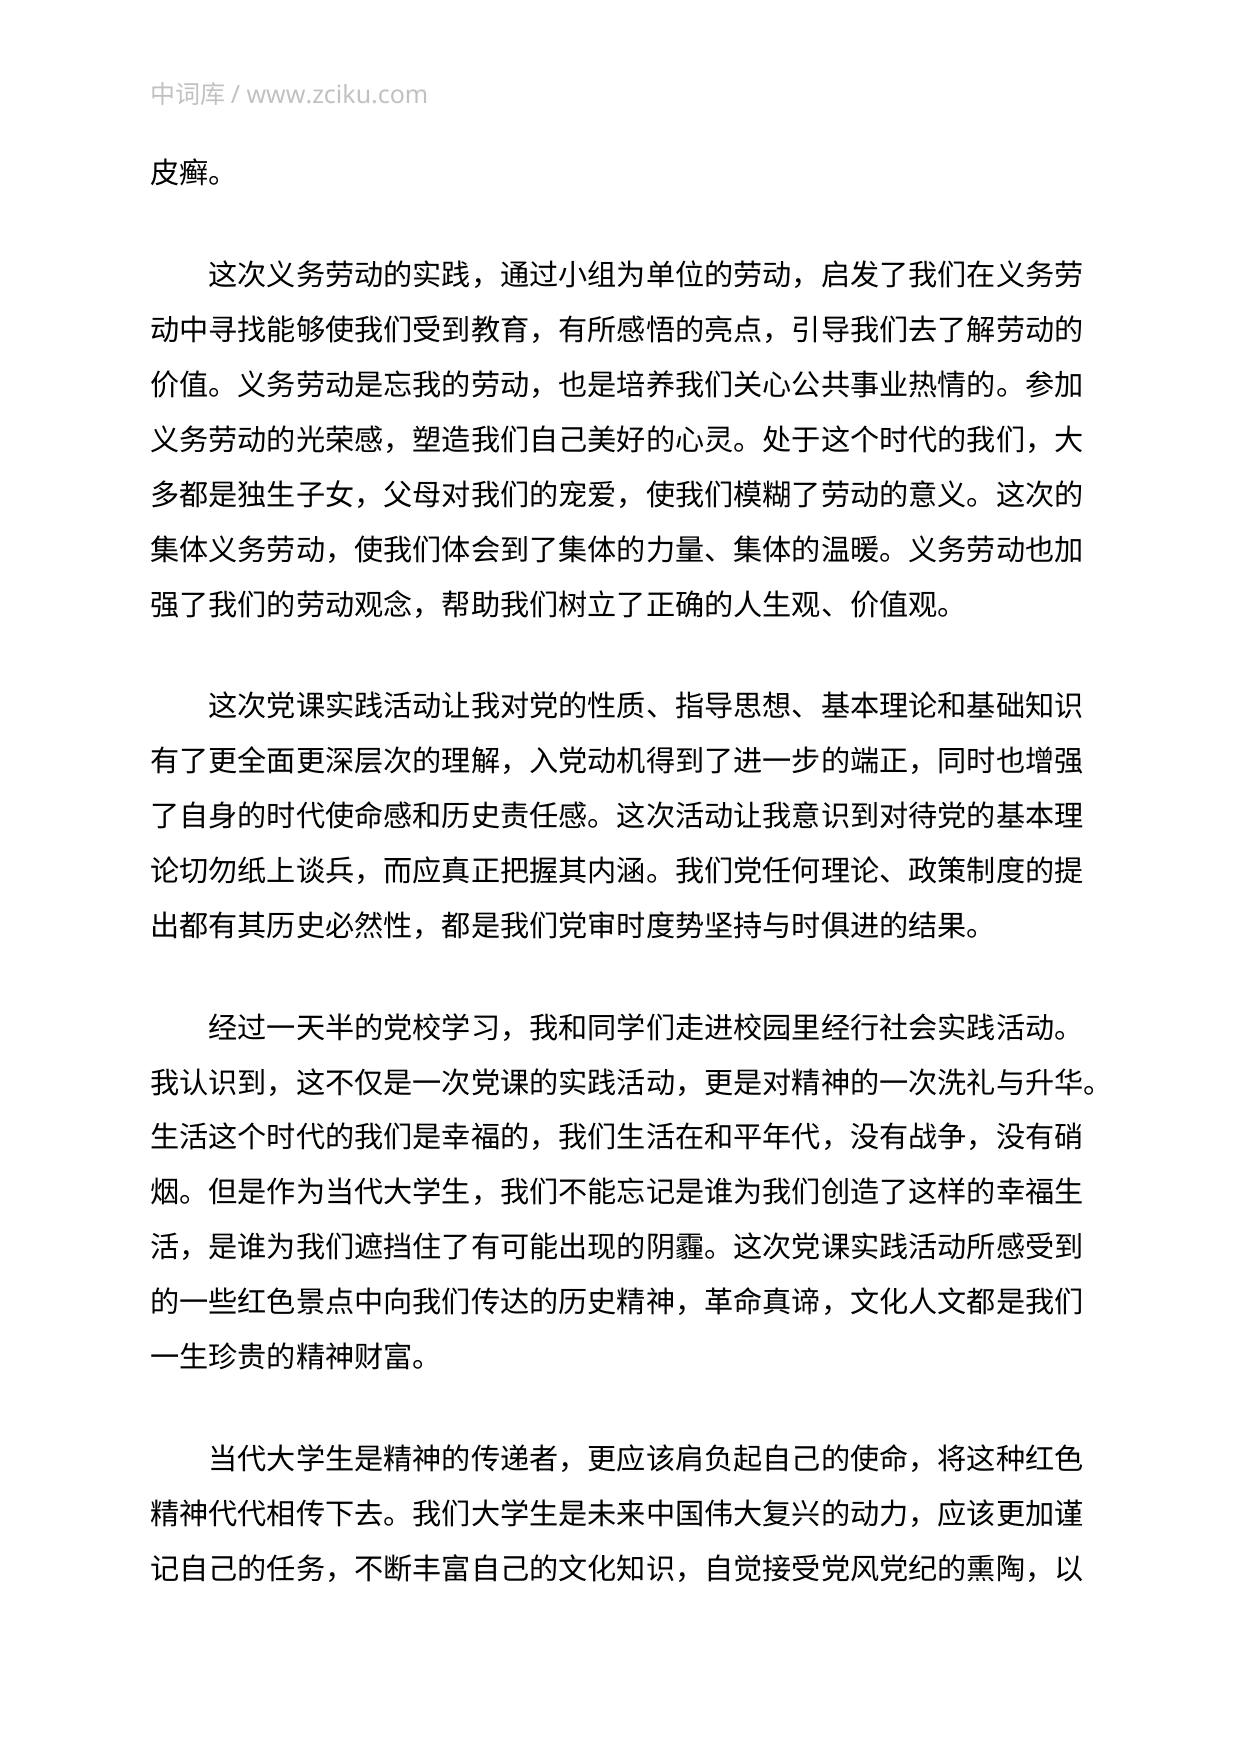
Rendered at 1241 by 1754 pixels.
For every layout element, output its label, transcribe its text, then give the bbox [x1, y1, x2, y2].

text 这次义务劳动的实践，通过小组为单位的劳动，启发了我们在义务劳动中寻找能够使我们受到教育，有所感悟的亮点，引导我们去了解劳动的价值。义务劳动是忘我的劳动，也是培养我们关心公共事业热情的。参加义务劳动的光荣感，塑造我们自己美好的心灵。处于这个时代的我们，大多都是独生子女，父母对我们的宠爱，使我们模糊了劳动的意义。这次的集体义务劳动，使我们体会到了集体的力量、集体的温暖。义务劳动也加强了我们的劳动观念，帮助我们树立了正确的人生观、价值观。 [150, 252, 1090, 623]
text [150, 150, 1090, 192]
text 经过一天半的党校学习，我和同学们走进校园里经行社会实践活动。我认识到，这不仅是一次党课的实践活动，更是对精神的一次洗礼与升华。生活这个时代的我们是幸福的，我们生活在和平年代，没有战争，没有硝烟。但是作为当代大学生，我们不能忘记是谁为我们创造了这样的幸福生活，是谁为我们遮挡住了有可能出现的阴霾。这次党课实践活动所感受到的一些红色景点中向我们传达的历史精神，革命真谛，文化人文都是我们一生珍贵的精神财富。 [150, 1004, 1090, 1376]
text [150, 1435, 1090, 1587]
text 这次党课实践活动让我对党的性质、指导思想、基本理论和基础知识有了更全面更深层次的理解，入党动机得到了进一步的端正，同时也增强了自身的时代使命感和历史责任感。这次活动让我意识到对待党的基本理论切勿纸上谈兵，而应真正把握其内涵。我们党任何理论、政策制度的提出都有其历史必然性，都是我们党审时度势坚持与时俱进的结果。 [150, 683, 1090, 945]
